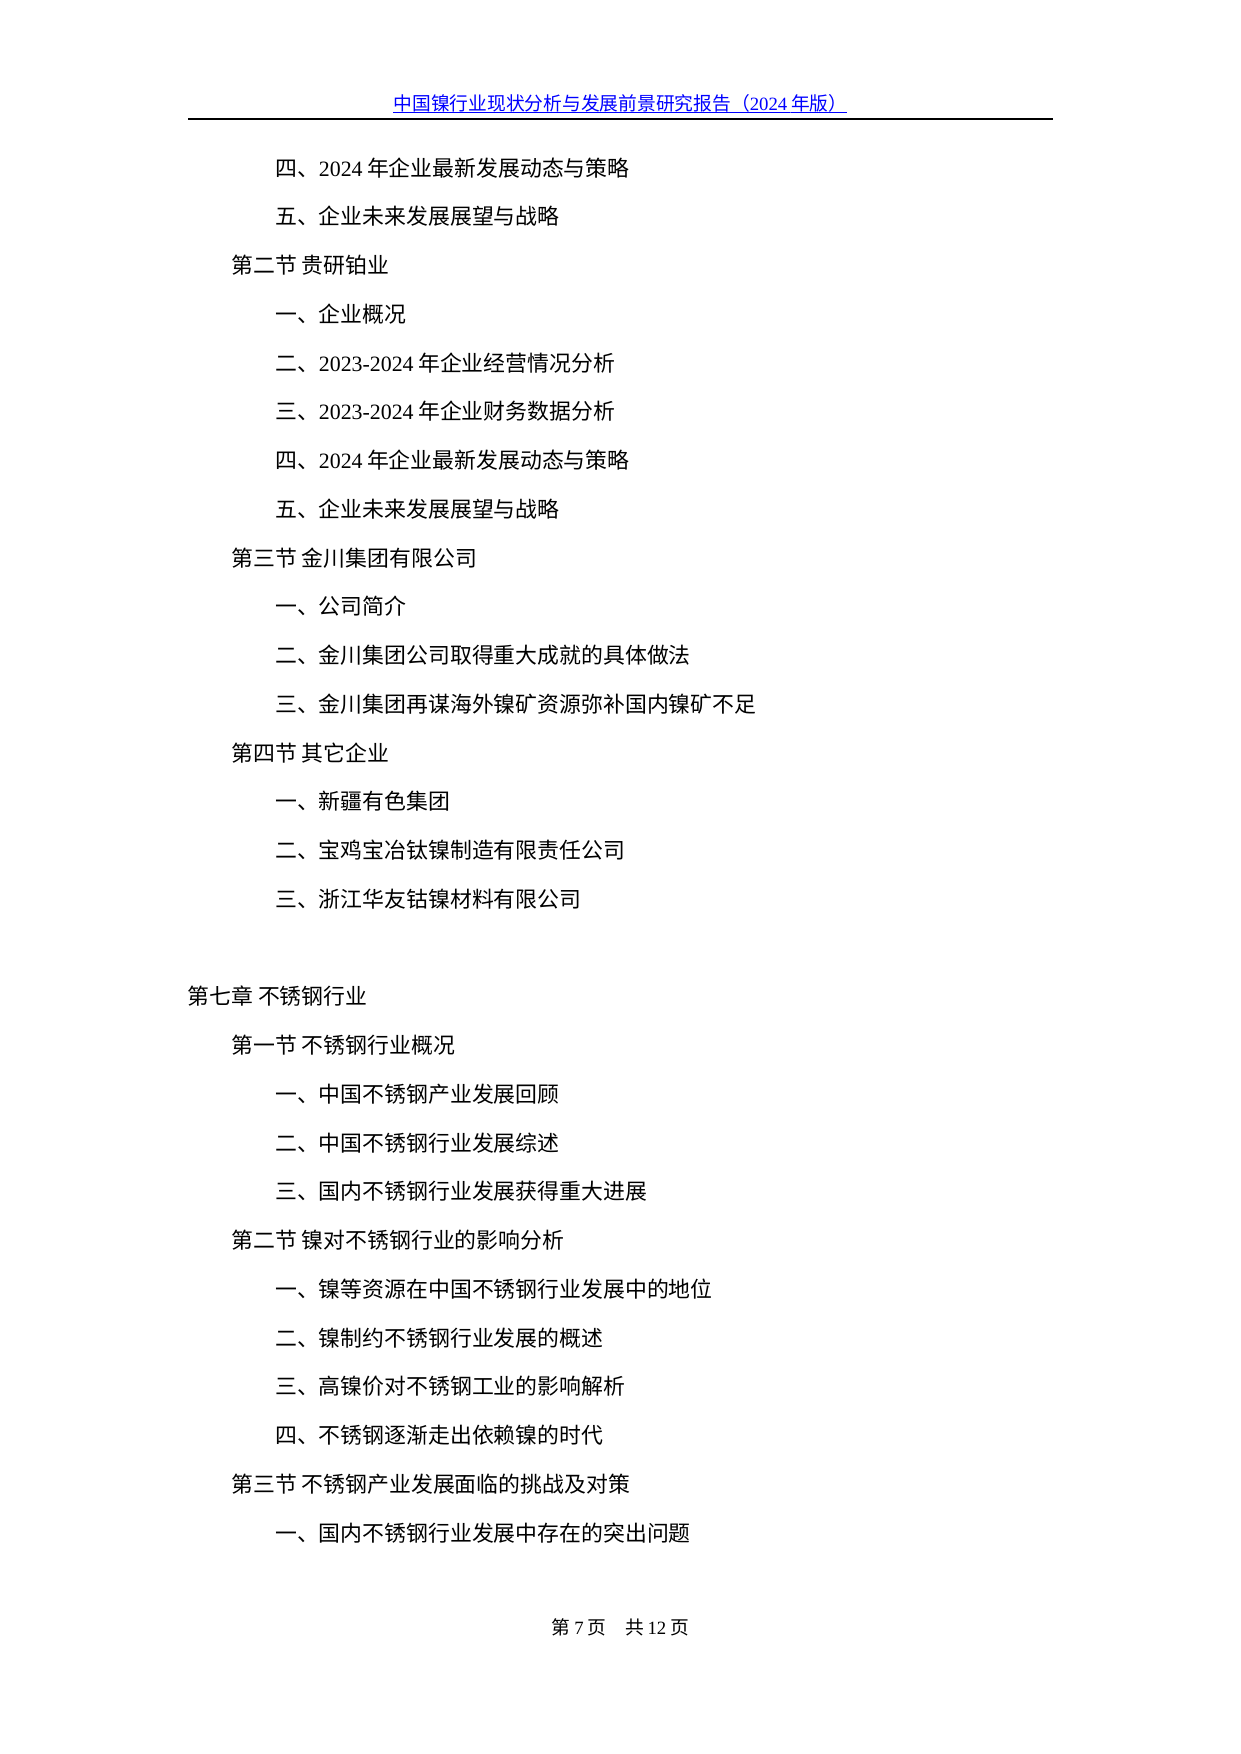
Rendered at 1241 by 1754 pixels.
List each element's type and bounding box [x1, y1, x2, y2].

text [187, 150, 1053, 1548]
